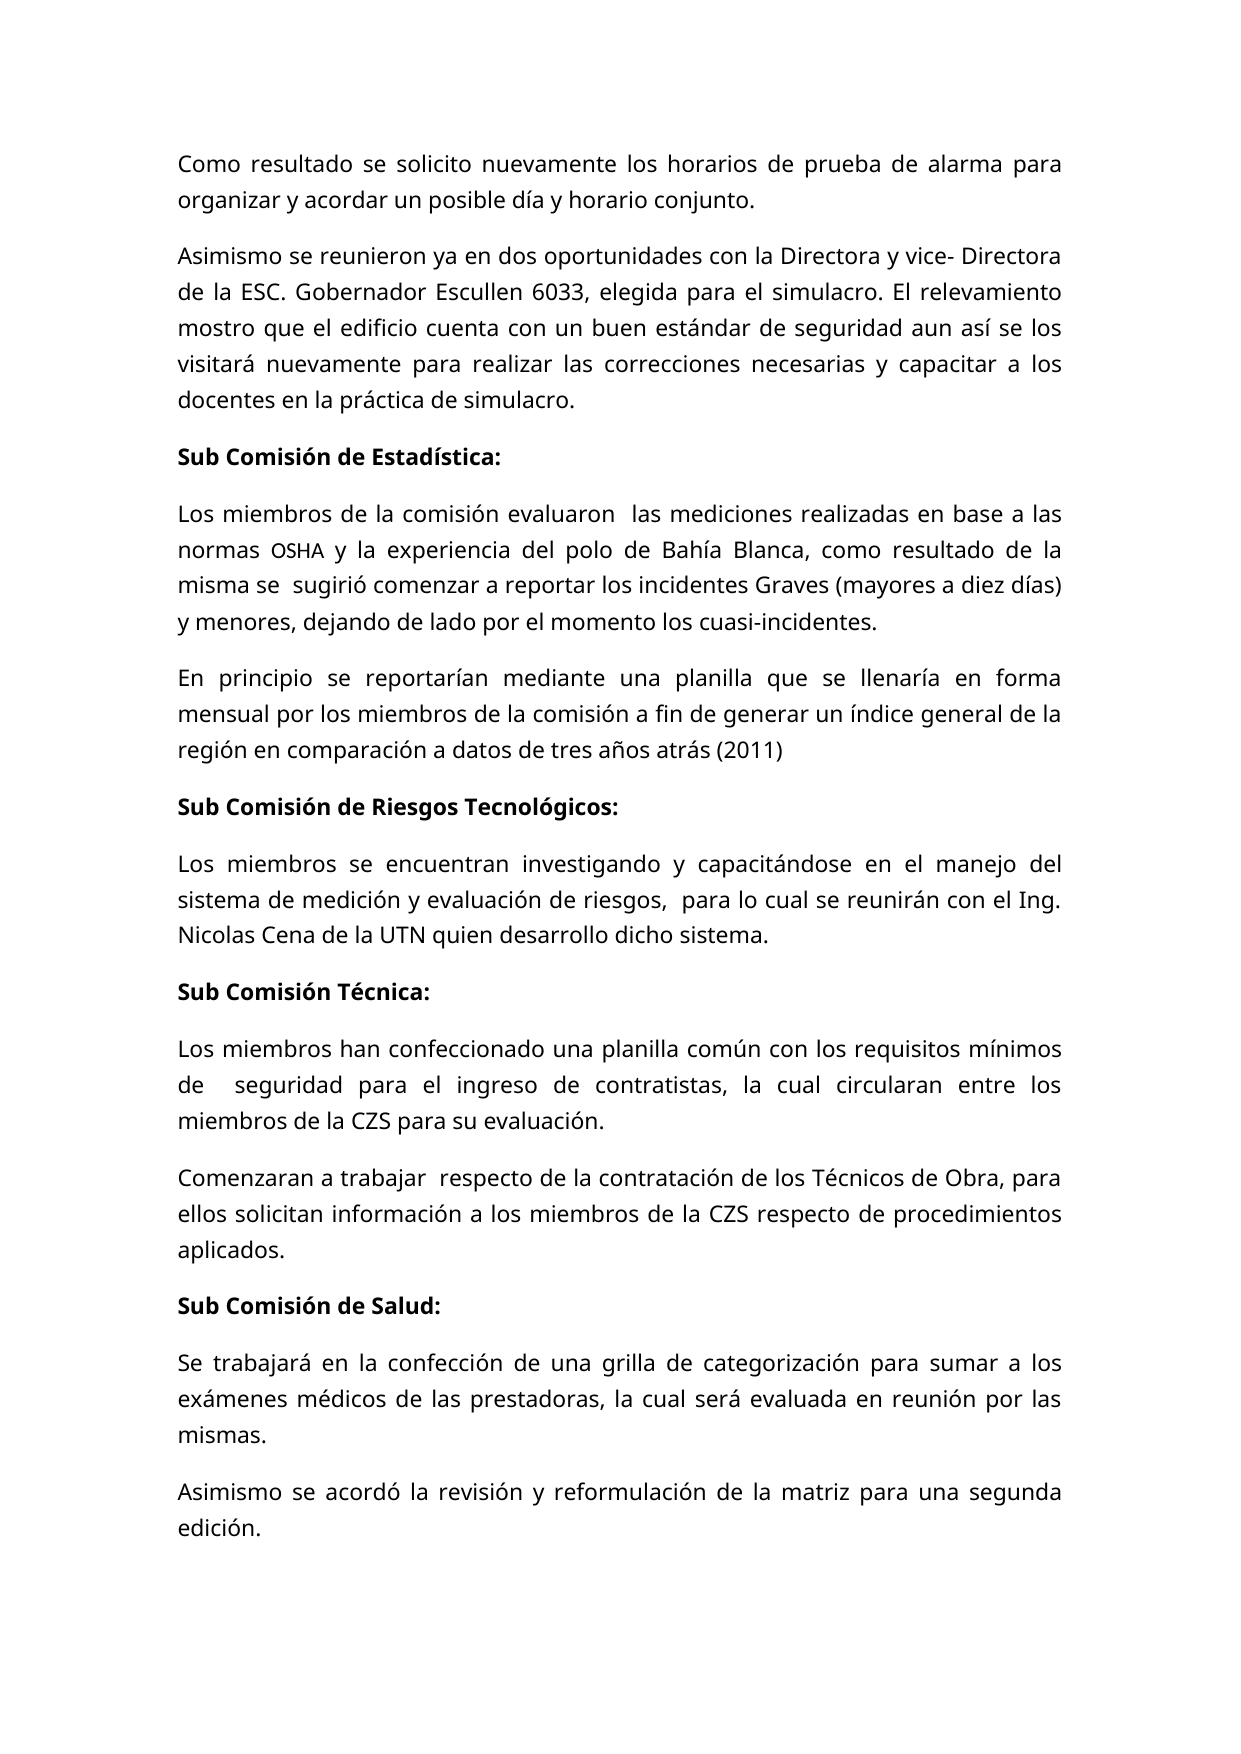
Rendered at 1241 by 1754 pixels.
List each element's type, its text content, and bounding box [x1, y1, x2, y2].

text Sub Comisión de Salud: [177, 1290, 1063, 1322]
text En principio se reportarían mediante una planilla que se llenaría en forma mensual por los miembros de la comisión a fin de generar un índice general de la región en comparación a datos de tres años atrás (2011) [177, 662, 1063, 765]
text Se trabajará en la confección de una grilla de categorización para sumar a los exámenes médicos de las prestadoras, la cual será evaluada en reunión por las mismas. [177, 1347, 1063, 1450]
text Sub Comisión de Estadística: [177, 441, 1063, 472]
text Sub Comisión de Riesgos Tecnológicos: [177, 791, 1063, 822]
text Sub Comisión Técnica: [177, 976, 1063, 1007]
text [177, 148, 1063, 215]
text Asimismo se reunieron ya en dos oportunidades con la Directora y vice- Directora de la ESC. Gobernador Escullen 6033, elegida para el simulacro. El relevamiento mostro que el edificio cuenta con un buen estándar de seguridad aun así se los visitará nuevamente para realizar las correcciones necesarias y capacitar a los docentes en la práctica de simulacro. [177, 240, 1063, 415]
text Los miembros han confeccionado una planilla común con los requisitos mínimos de seguridad para el ingreso de contratistas, la cual circularan entre los miembros de la CZS para su evaluación. [177, 1033, 1063, 1136]
text Los miembros de la comisión evaluaron las mediciones realizadas en base a las normas OSHA y la experiencia del polo de Bahía Blanca, como resultado de la misma se sugirió comenzar a reportar los incidentes Graves (mayores a diez días) y menores, dejando de lado por el momento los cuasi-incidentes. [177, 498, 1063, 637]
text Los miembros se encuentran investigando y capacitándose en el manejo del sistema de medición y evaluación de riesgos, para lo cual se reunirán con el Ing. Nicolas Cena de la UTN quien desarrollo dicho sistema. [177, 848, 1063, 951]
text Comenzaran a trabajar respecto de la contratación de los Técnicos de Obra, para ellos solicitan información a los miembros de la CZS respecto de procedimientos aplicados. [177, 1162, 1063, 1265]
text Asimismo se acordó la revisión y reformulación de la matriz para una segunda edición. [177, 1476, 1063, 1543]
